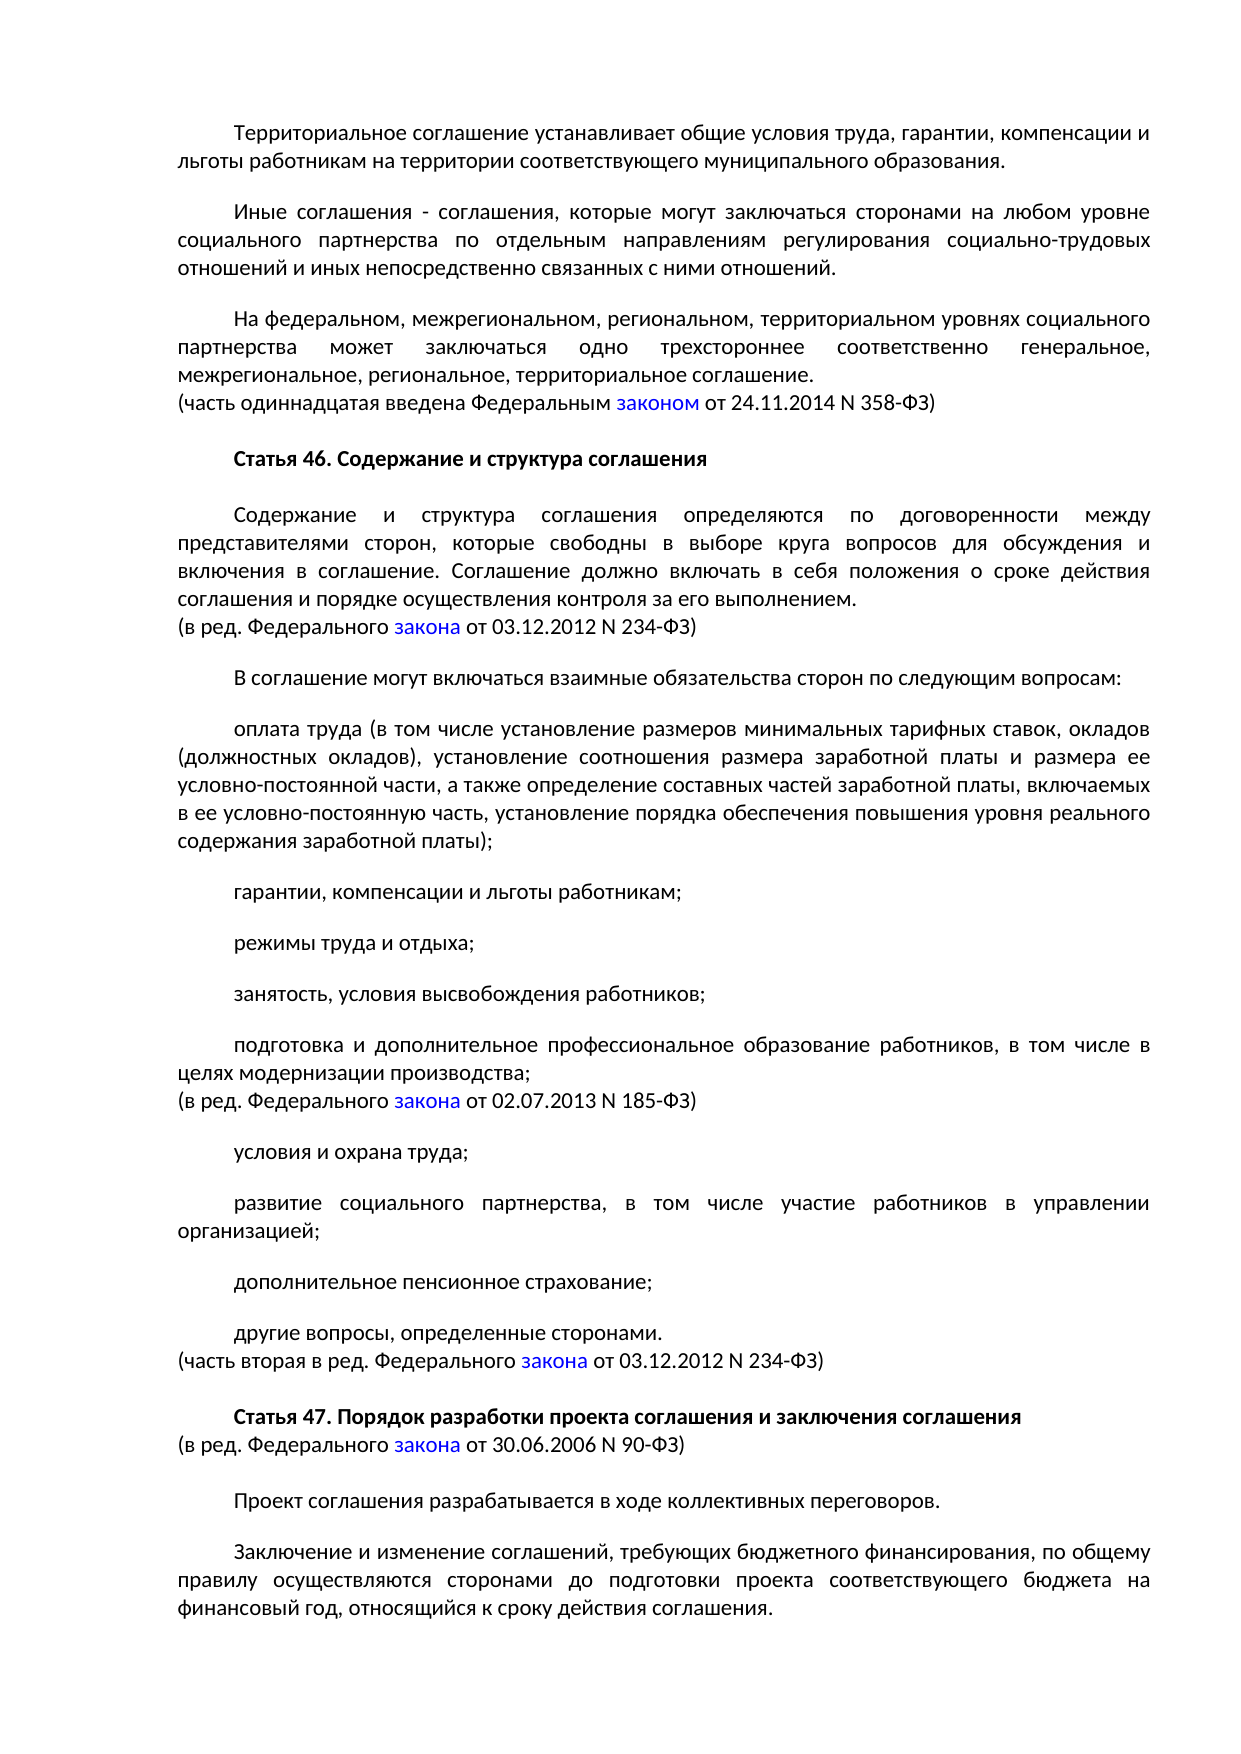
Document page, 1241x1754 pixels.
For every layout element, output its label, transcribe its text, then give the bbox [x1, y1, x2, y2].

text гарантии, компенсации и льготы работникам; [177, 877, 1152, 905]
text (в ред. Федерального закона от 02.07.2013 N 185-ФЗ) [177, 1086, 1152, 1114]
text Заключение и изменение соглашений, требующих бюджетного финансирования, по общему правилу осуществляются сторонами до подготовки проекта соответствующего бюджета на финансовый год, относящийся к сроку действия соглашения. [177, 1537, 1152, 1621]
text В соглашение могут включаться взаимные обязательства сторон по следующим вопросам: [177, 663, 1152, 691]
text Территориальное соглашение устанавливает общие условия труда, гарантии, компенсации и льготы работникам на территории соответствующего муниципального образования. [177, 118, 1152, 174]
text условия и охрана труда; [177, 1137, 1152, 1165]
text подготовка и дополнительное профессиональное образование работников, в том числе в целях модернизации производства; [177, 1030, 1152, 1086]
title Статья 46. Содержание и структура соглашения [177, 444, 1152, 472]
text Иные соглашения - соглашения, которые могут заключаться сторонами на любом уровне социального партнерства по отдельным направлениям регулирования социально-трудовых отношений и иных непосредственно связанных с ними отношений. [177, 197, 1152, 281]
text Проект соглашения разрабатывается в ходе коллективных переговоров. [177, 1486, 1152, 1514]
text (в ред. Федерального закона от 30.06.2006 N 90-ФЗ) [177, 1430, 1152, 1458]
text (часть вторая в ред. Федерального закона от 03.12.2012 N 234-ФЗ) [177, 1346, 1152, 1374]
text На федеральном, межрегиональном, региональном, территориальном уровнях социального партнерства может заключаться одно трехстороннее соответственно генеральное, межрегиональное, региональное, территориальное соглашение. [177, 304, 1152, 388]
text дополнительное пенсионное страхование; [177, 1267, 1152, 1295]
text Содержание и структура соглашения определяются по договоренности между представителями сторон, которые свободны в выборе круга вопросов для обсуждения и включения в соглашение. Соглашение должно включать в себя положения о сроке действия соглашения и порядке осуществления контроля за его выполнением. [177, 500, 1152, 612]
text другие вопросы, определенные сторонами. [177, 1318, 1152, 1346]
title Статья 47. Порядок разработки проекта соглашения и заключения соглашения [177, 1402, 1152, 1430]
text оплата труда (в том числе установление размеров минимальных тарифных ставок, окладов (должностных окладов), установление соотношения размера заработной платы и размера ее условно-постоянной части, а также определение составных частей заработной платы, включаемых в ее условно-постоянную часть, установление порядка обеспечения повышения уровня реального содержания заработной платы); [177, 714, 1152, 854]
text режимы труда и отдыха; [177, 928, 1152, 956]
text развитие социального партнерства, в том числе участие работников в управлении организацией; [177, 1188, 1152, 1244]
text (в ред. Федерального закона от 03.12.2012 N 234-ФЗ) [177, 612, 1152, 640]
text (часть одиннадцатая введена Федеральным законом от 24.11.2014 N 358-ФЗ) [177, 388, 1152, 416]
text занятость, условия высвобождения работников; [177, 979, 1152, 1007]
